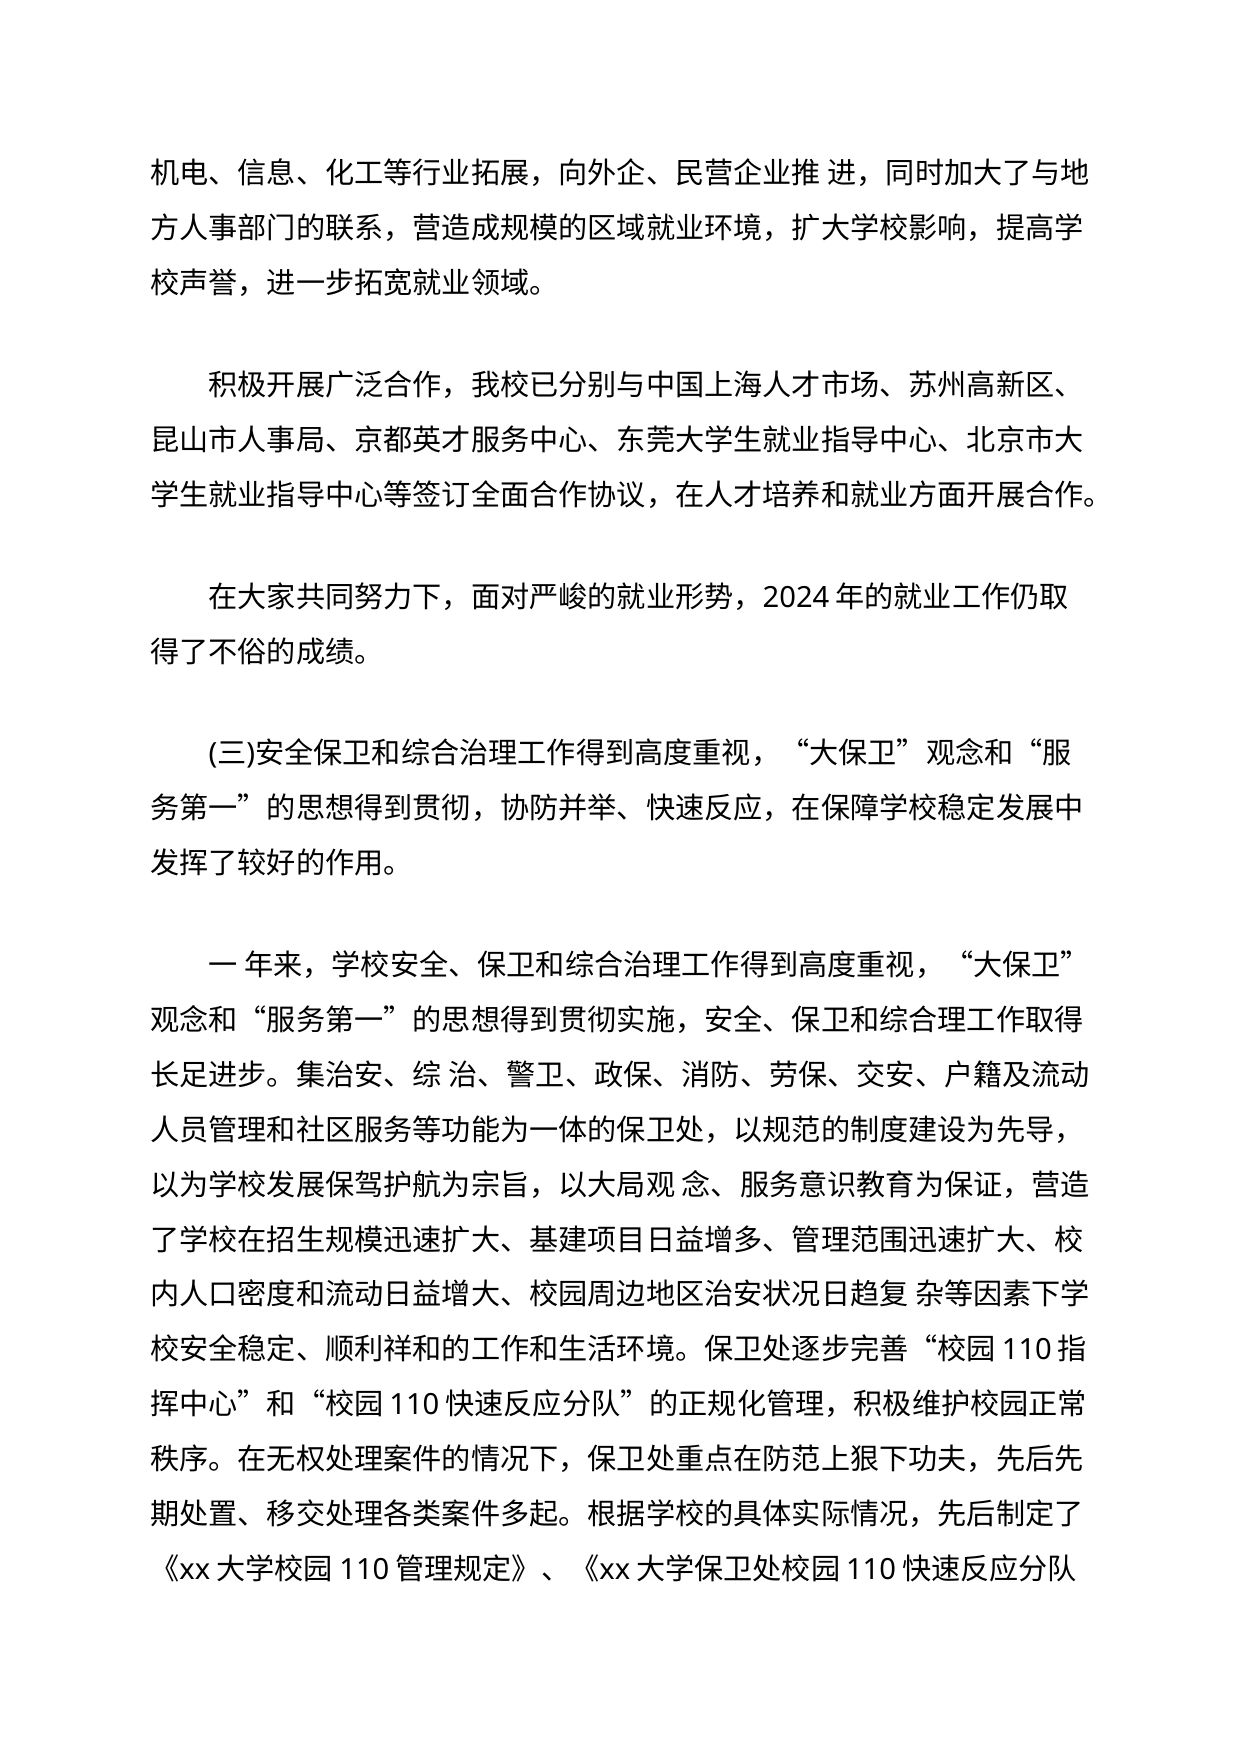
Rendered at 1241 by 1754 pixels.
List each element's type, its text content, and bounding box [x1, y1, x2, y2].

text 在大家共同努力下，面对严峻的就业形势，2024年的就业工作仍取得了不俗的成绩。 [150, 573, 1090, 670]
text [150, 150, 1090, 302]
text (三)安全保卫和综合治理工作得到高度重视，“大保卫”观念和“服务第一”的思想得到贯彻，协防并举、快速反应，在保障学校稳定发展中发挥了较好的作用。 [150, 730, 1090, 882]
text 积极开展广泛合作，我校已分别与中国上海人才市场、苏州高新区、昆山市人事局、京都英才服务中心、东莞大学生就业指导中心、北京市大学生就业指导中心等签订全面合作协议，在人才培养和就业方面开展合作。 [150, 362, 1090, 514]
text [150, 942, 1090, 1588]
